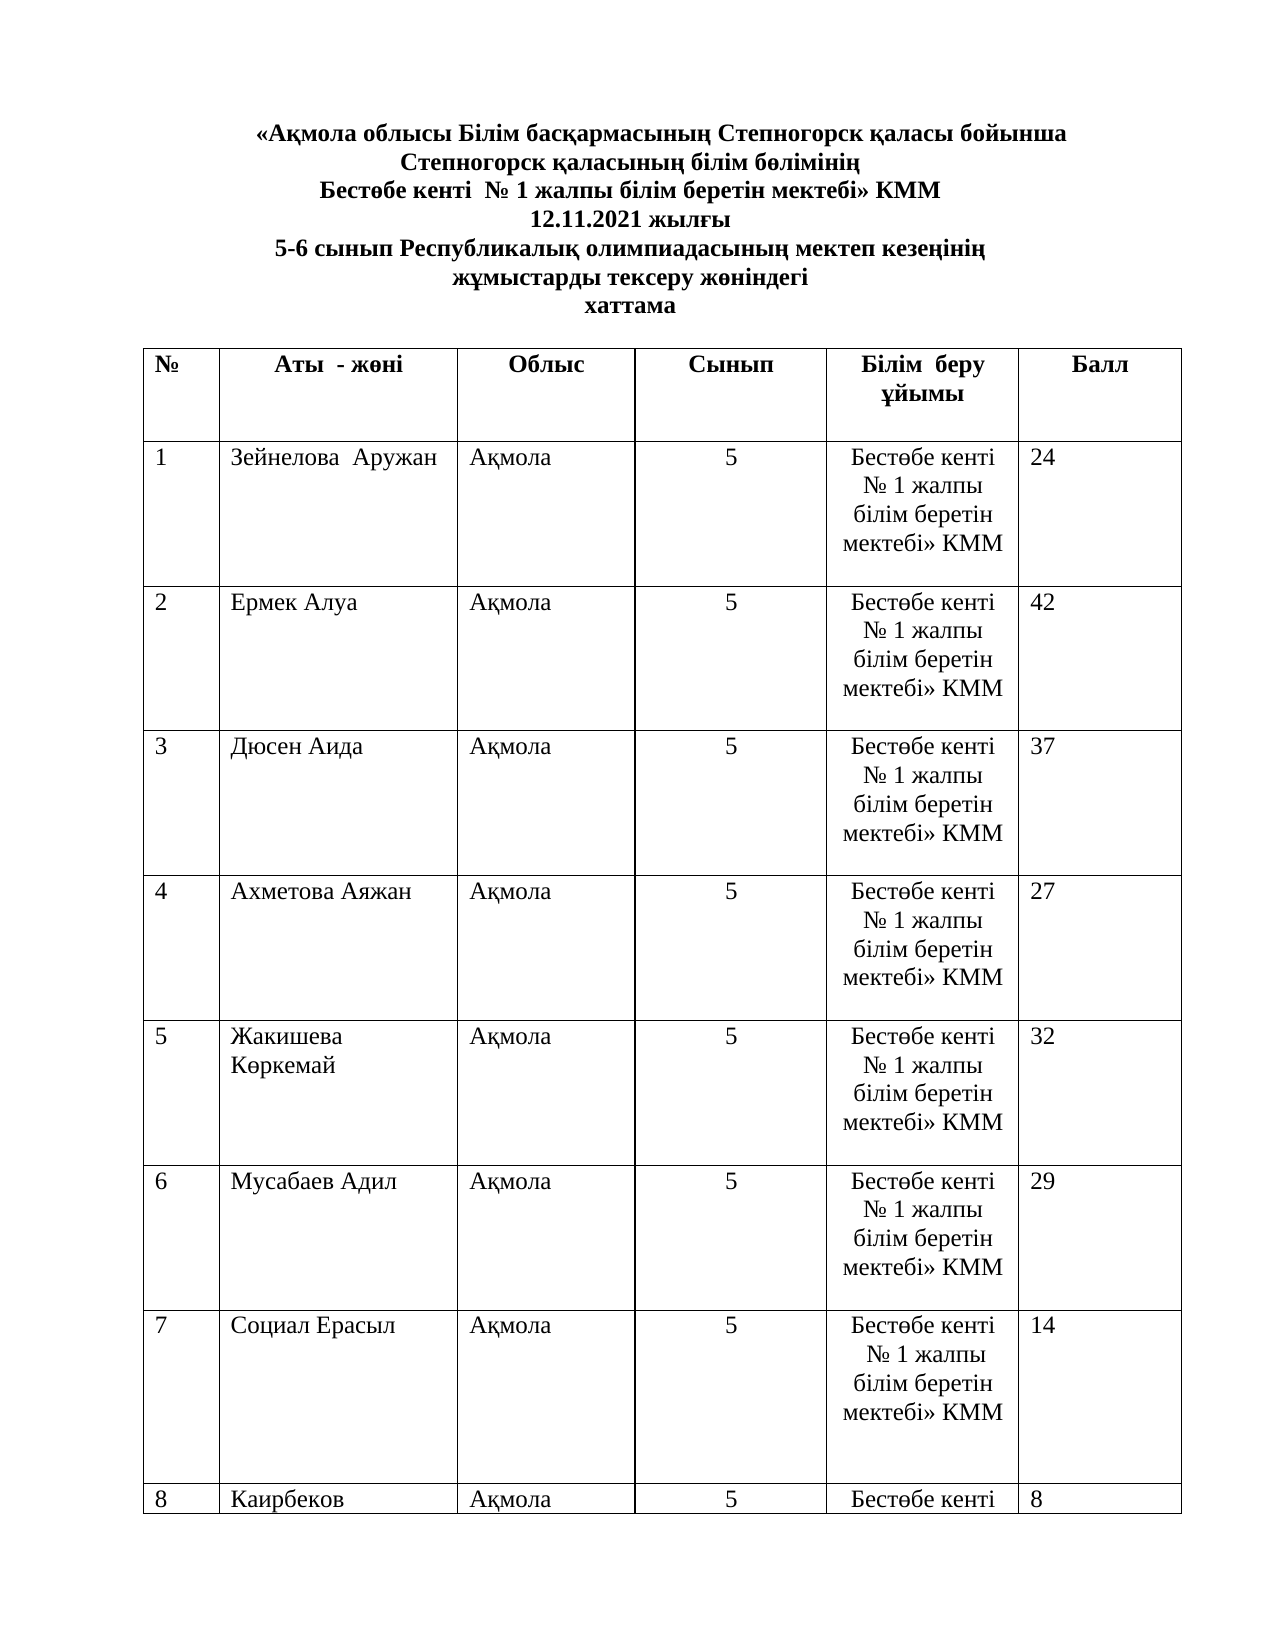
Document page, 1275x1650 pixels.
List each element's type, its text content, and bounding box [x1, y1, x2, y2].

table_cell Бестөбе кенті № 1 жалпы білім беретін мектебі» КММ [827, 876, 1018, 1020]
text Бестөбе кенті № 1 жалпы білім беретін мектебі» КММ [74, 176, 1186, 204]
table_cell Мусабаев Адил [220, 1166, 457, 1309]
table_header Облыс [458, 349, 634, 441]
table_cell Ахметова Аяжан [220, 876, 457, 1020]
table_cell Бестөбе кенті № 1 жалпы білім беретін мектебі» КММ [827, 442, 1018, 586]
table_cell Жакишева Көркемай [220, 1021, 457, 1165]
table_cell Ақмола [458, 731, 634, 875]
table_cell Социал Ерасыл [220, 1311, 457, 1483]
text «Ақмола облысы Білім басқармасының Степногорск қаласы бойынша [74, 118, 1186, 147]
table_header Сынып [636, 349, 826, 441]
table_cell Бестөбе кенті № 1 жалпы білім беретін мектебі» КММ [827, 731, 1018, 875]
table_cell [827, 1484, 1018, 1513]
table_cell Ақмола [458, 1021, 634, 1165]
table_cell 14 [1019, 1311, 1181, 1483]
text 12.11.2021 жылғы [74, 204, 1186, 233]
table_cell 42 [1019, 587, 1181, 730]
table_cell 2 [144, 587, 219, 730]
table_cell 5 [636, 442, 826, 586]
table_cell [827, 1311, 1018, 1483]
table_cell 37 [1019, 731, 1181, 875]
table_cell 29 [1019, 1166, 1181, 1309]
table_cell 32 [1019, 1021, 1181, 1165]
table_cell Каирбеков Бейбарыс [220, 1484, 457, 1513]
text 5-6 сынып Республикалық олимпиадасының мектеп кезеңінің [74, 233, 1186, 262]
table_cell 7 [144, 1311, 219, 1483]
table_header Аты - жөні [220, 349, 457, 441]
table_cell Ақмола [458, 1311, 634, 1483]
table_cell Ермек Алуа [220, 587, 457, 730]
table_cell 5 [636, 1021, 826, 1165]
table_cell 5 [636, 876, 826, 1020]
table_cell Ақмола [458, 876, 634, 1020]
table_cell 8 [144, 1484, 219, 1513]
table_header Балл [1019, 349, 1181, 441]
text хаттама [74, 291, 1186, 319]
table_cell 5 [636, 1166, 826, 1309]
table_cell 6 [144, 1166, 219, 1309]
table_cell 3 [144, 731, 219, 875]
text жұмыстарды тексеру жөніндегі [74, 262, 1186, 291]
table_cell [827, 1166, 1018, 1309]
table_cell 1 [144, 442, 219, 586]
table_cell 27 [1019, 876, 1181, 1020]
table_cell Дюсен Аида [220, 731, 457, 875]
table_cell Ақмола [458, 1484, 634, 1513]
table_header Білім беру ұйымы [827, 349, 1018, 441]
table_cell 5 [636, 1311, 826, 1483]
table_cell 5 [636, 587, 826, 730]
table_cell 24 [1019, 442, 1181, 586]
table_cell 4 [144, 876, 219, 1020]
table_cell 5 [636, 731, 826, 875]
table_cell Бестөбе кенті № 1 жалпы білім беретін мектебі» КММ [827, 587, 1018, 730]
table_cell Ақмола [458, 442, 634, 586]
table_cell 5 [636, 1484, 826, 1513]
table_header № [144, 349, 219, 441]
table_cell Зейнелова Аружан [220, 442, 457, 586]
table_cell Ақмола [458, 1166, 634, 1309]
table_cell Бестөбе кенті № 1 жалпы білім беретін мектебі» КММ [827, 1021, 1018, 1165]
text Степногорск қаласының білім бөлімінің [74, 147, 1186, 176]
table_cell Ақмола [458, 587, 634, 730]
table_cell 8 [1019, 1484, 1181, 1513]
table_cell 5 [144, 1021, 219, 1165]
